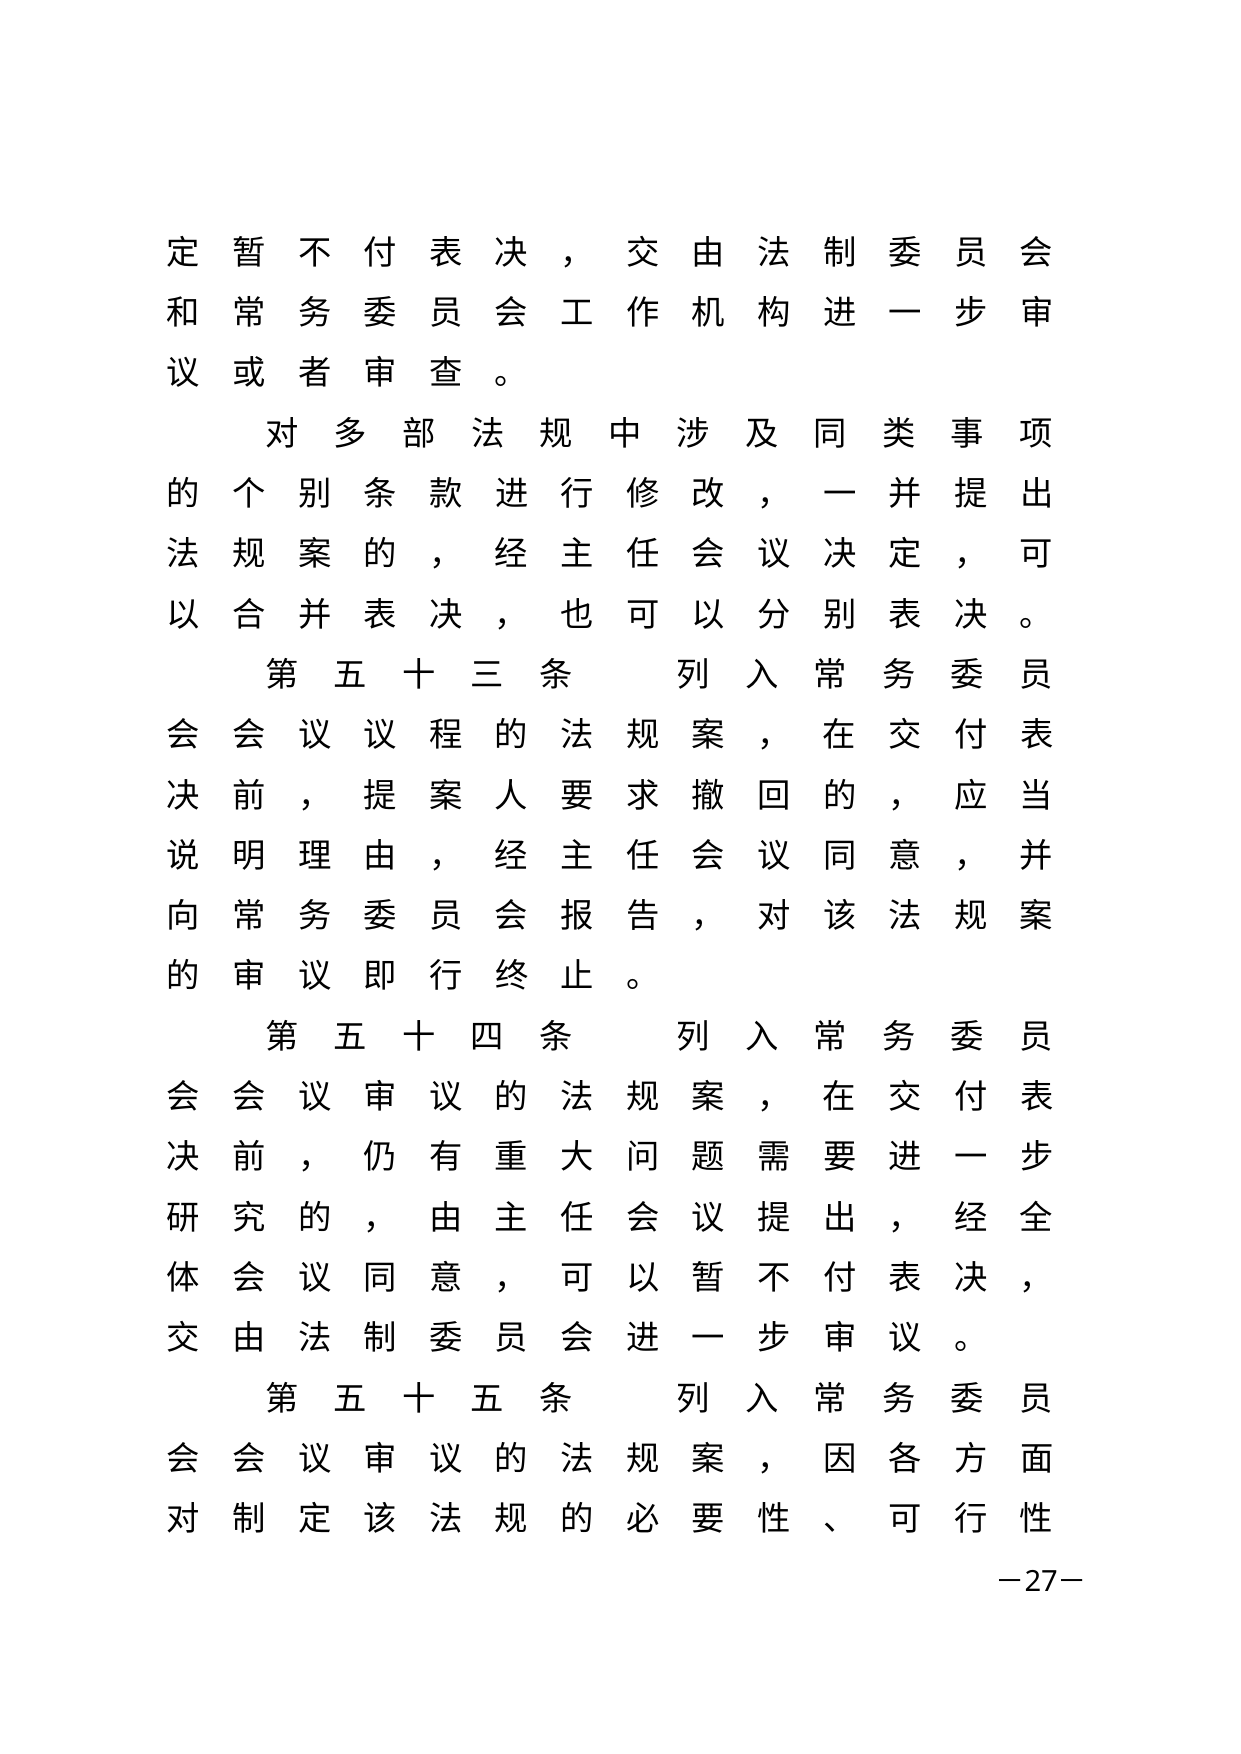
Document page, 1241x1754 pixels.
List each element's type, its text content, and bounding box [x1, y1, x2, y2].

text 单独表决的条款经常务委员会会议表决后，主任会议根据单独表决的情况，可以决定将法规草案表决稿交付表决，也可以决定暂不付表决，交由法制委员会和常务委员会工作机构进一步审议或者审查。 [167, 219, 1085, 400]
text 第五十四条 列入常务委员会会议审议的法规案，在交付表决前，仍有重大问题需要进一步研究的，由主任会议提出，经全体会议同意，可以暂不付表决，交由法制委员会进一步审议。 [167, 1003, 1085, 1365]
text 第五十五条 列入常务委员会会议审议的法规案，因各方面对制定该法规的必要性、可行性等重大问题存在较大意见分歧搁置审议满两年，或者因暂不付表决满两年没有再次列入常务委员会会议议程审议的，由主任会议向常务委员会报告，该法规案终止审议。 [167, 1365, 1085, 1546]
text 对多部法规中涉及同类事项的个别条款进行修改，一并提出法规案的，经主任会议决定，可以合并表决，也可以分别表决。 [167, 400, 1085, 642]
text 第五十三条 列入常务委员会会议议程的法规案，在交付表决前，提案人要求撤回的，应当说明理由，经主任会议同意，并向常务委员会报告，对该法规案的审议即行终止。 [167, 642, 1085, 1003]
